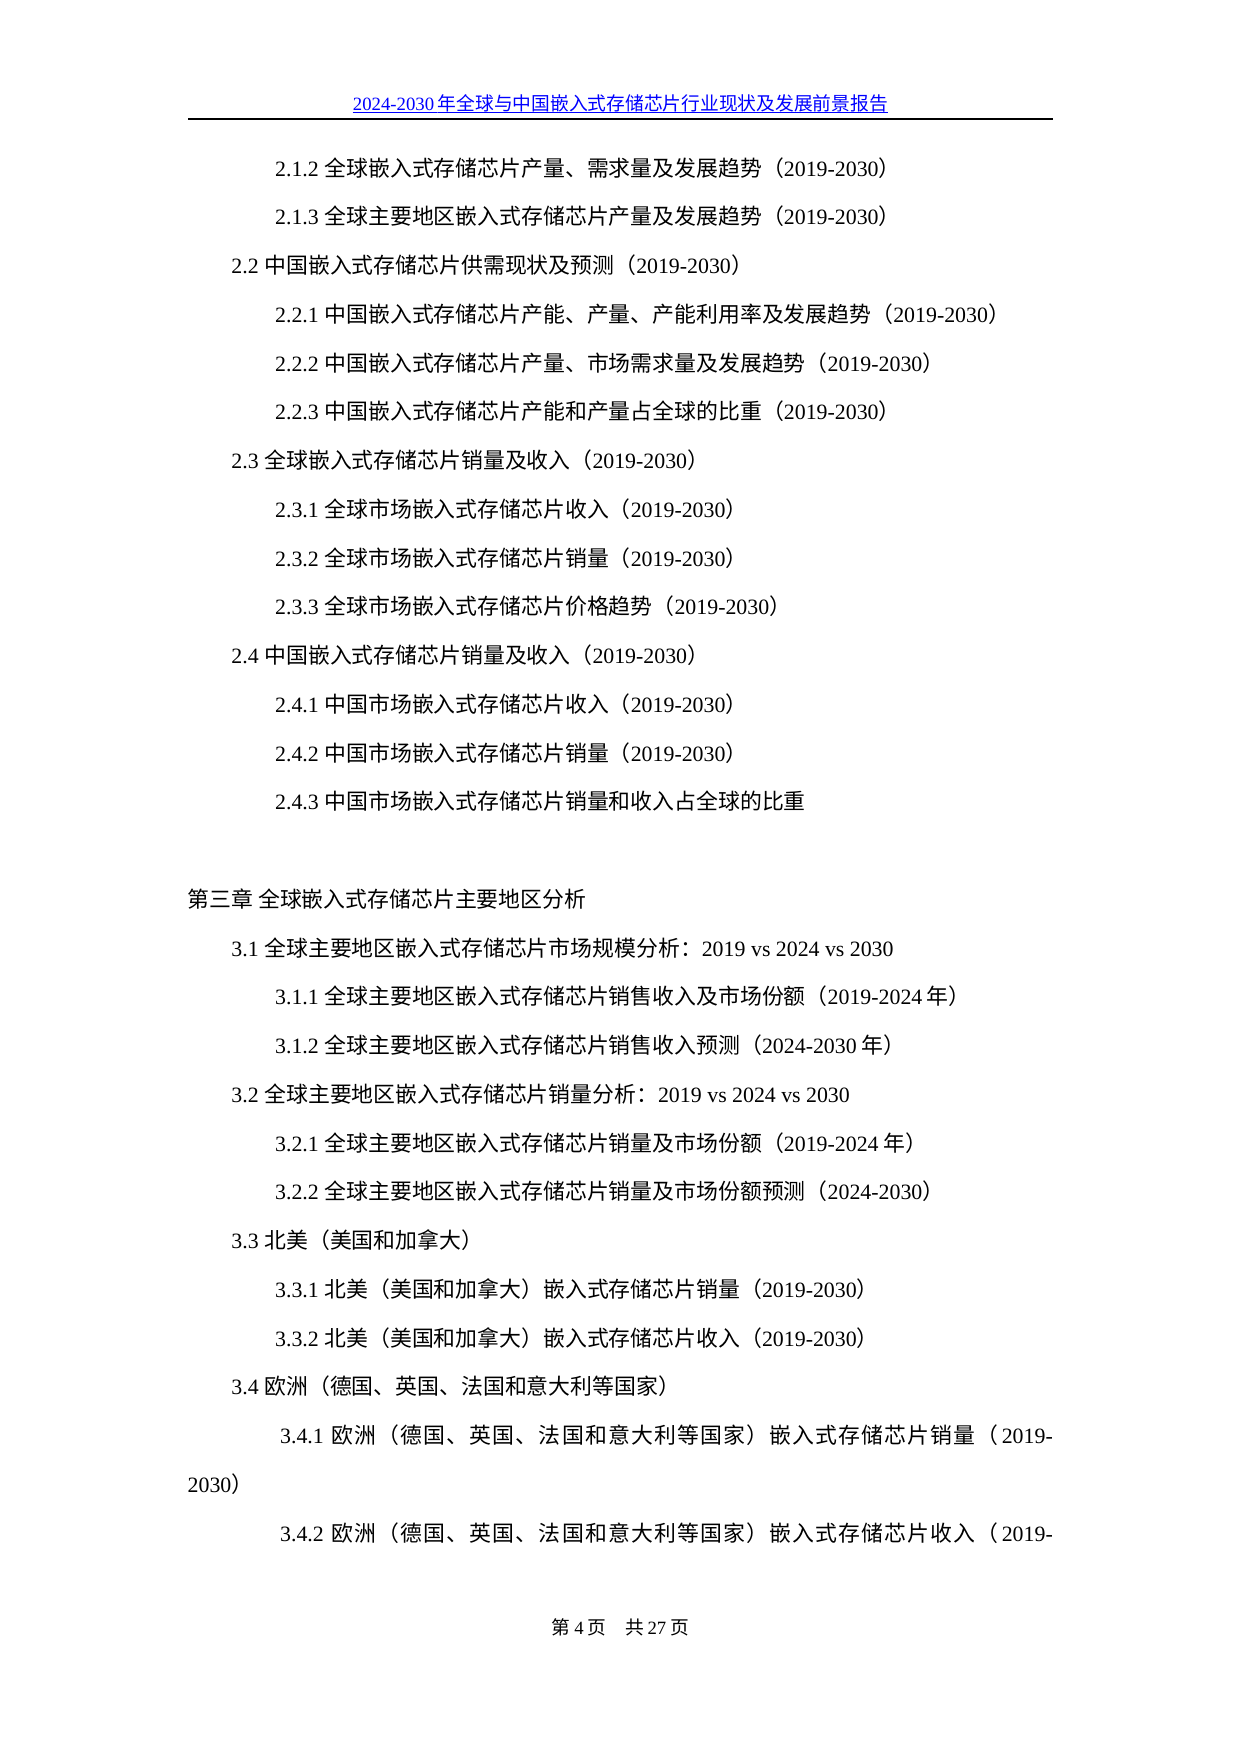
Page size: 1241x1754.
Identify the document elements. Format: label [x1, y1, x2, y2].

text [187, 150, 1053, 1548]
